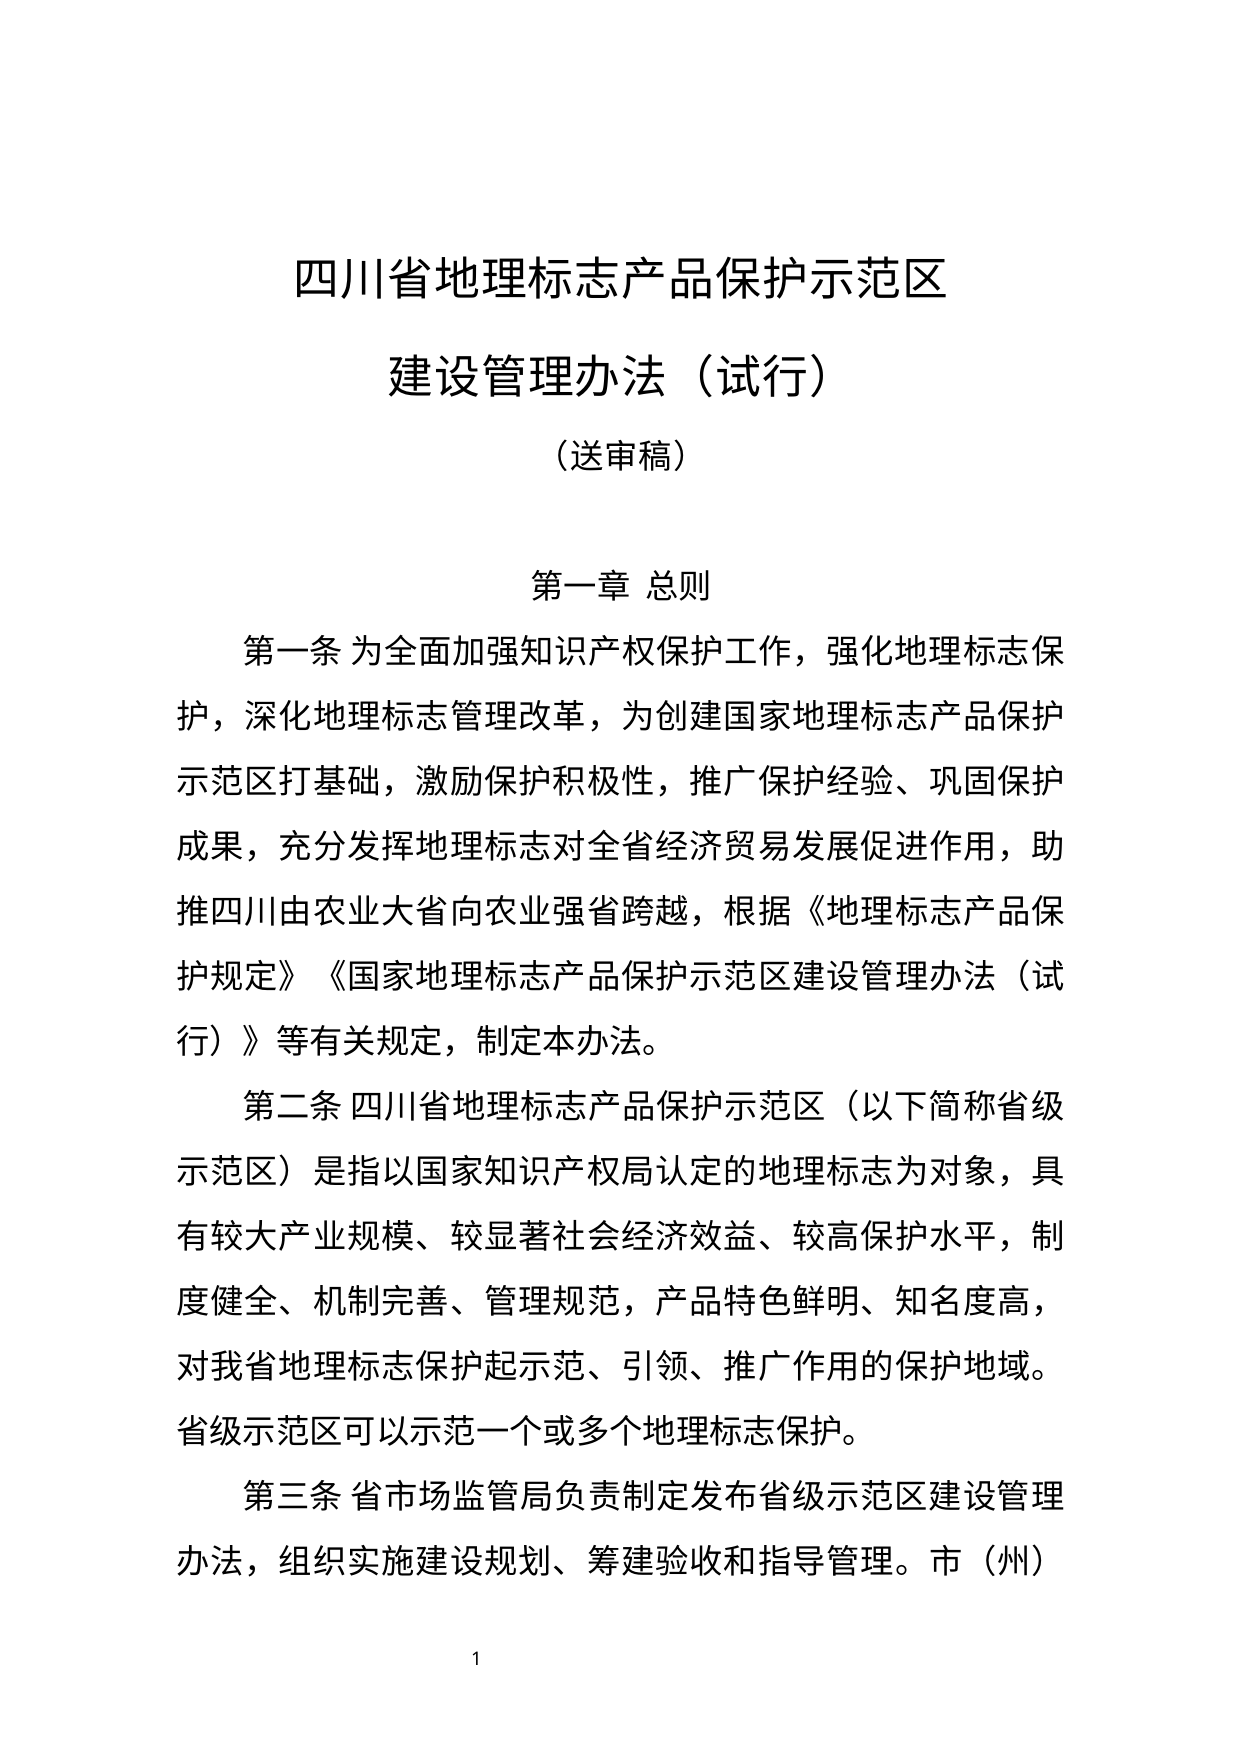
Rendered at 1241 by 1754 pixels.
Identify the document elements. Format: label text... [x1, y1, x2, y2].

text 建设管理办法（试行） [176, 324, 1066, 422]
list 四川省地理标志产品保护示范区（以下简称省级示范区）是指以国家知识产权局认定的地理标志为对象，具有较大产业规模、较显著社会经济效益、较高保护水平，制度健全、机制完善、管理规范，产品特色鲜明、知名度高，对我省地理标志保护起示范、引领、推广作用的保护地域。省级示范区可以示范一个或多个地理标志保护。 [176, 1072, 1066, 1462]
text 四川省地理标志产品保护示范区 [176, 227, 1066, 324]
list 为全面加强知识产权保护工作，强化地理标志保护，深化地理标志管理改革，为创建国家地理标志产品保护示范区打基础，激励保护积极性，推广保护经验、巩固保护成果，充分发挥地理标志对全省经济贸易发展促进作用，助推四川由农业大省向农业强省跨越，根据《地理标志产品保护规定》《国家地理标志产品保护示范区建设管理办法（试行）》等有关规定，制定本办法。 [176, 617, 1066, 1072]
text （送审稿） [176, 422, 1066, 487]
text 第一章 总则 [176, 552, 1066, 617]
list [176, 1462, 1066, 1592]
